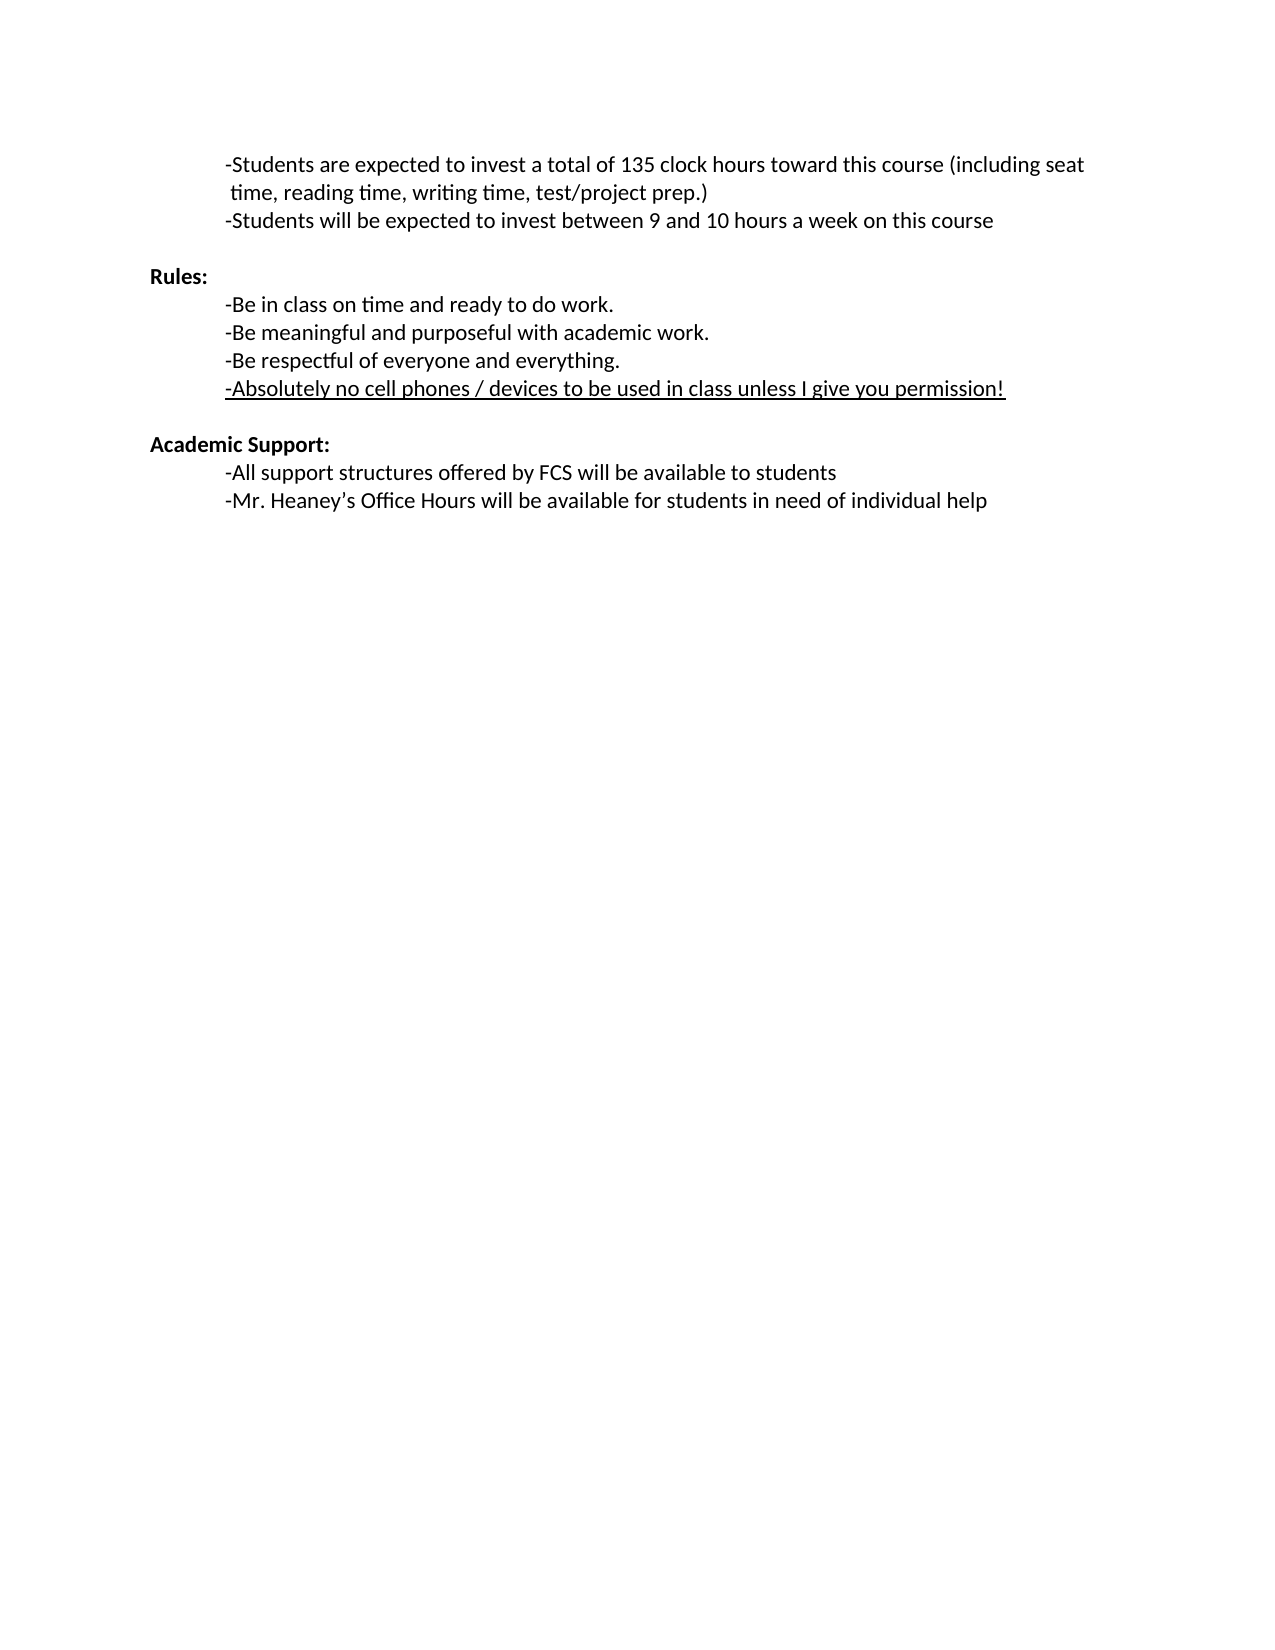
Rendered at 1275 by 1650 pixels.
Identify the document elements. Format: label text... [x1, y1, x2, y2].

text time, reading time, writing time, test/project prep.) [150, 178, 1125, 206]
text -All support structures offered by FCS will be available to students [150, 458, 1125, 486]
text -Mr. Heaney’s Office Hours will be available for students in need of individual help [150, 486, 1125, 514]
text Academic Support: [150, 430, 1125, 458]
text -Students will be expected to invest between 9 and 10 hours a week on this course [150, 206, 1125, 234]
text -Absolutely no cell phones / devices to be used in class unless I give you permission! [150, 374, 1125, 402]
text -Students are expected to invest a total of 135 clock hours toward this course (including seat [150, 150, 1125, 178]
text -Be meaningful and purposeful with academic work. [150, 318, 1125, 346]
text -Be in class on time and ready to do work. [150, 290, 1125, 318]
text -Be respectful of everyone and everything. [150, 346, 1125, 374]
text Rules: [150, 262, 1125, 290]
